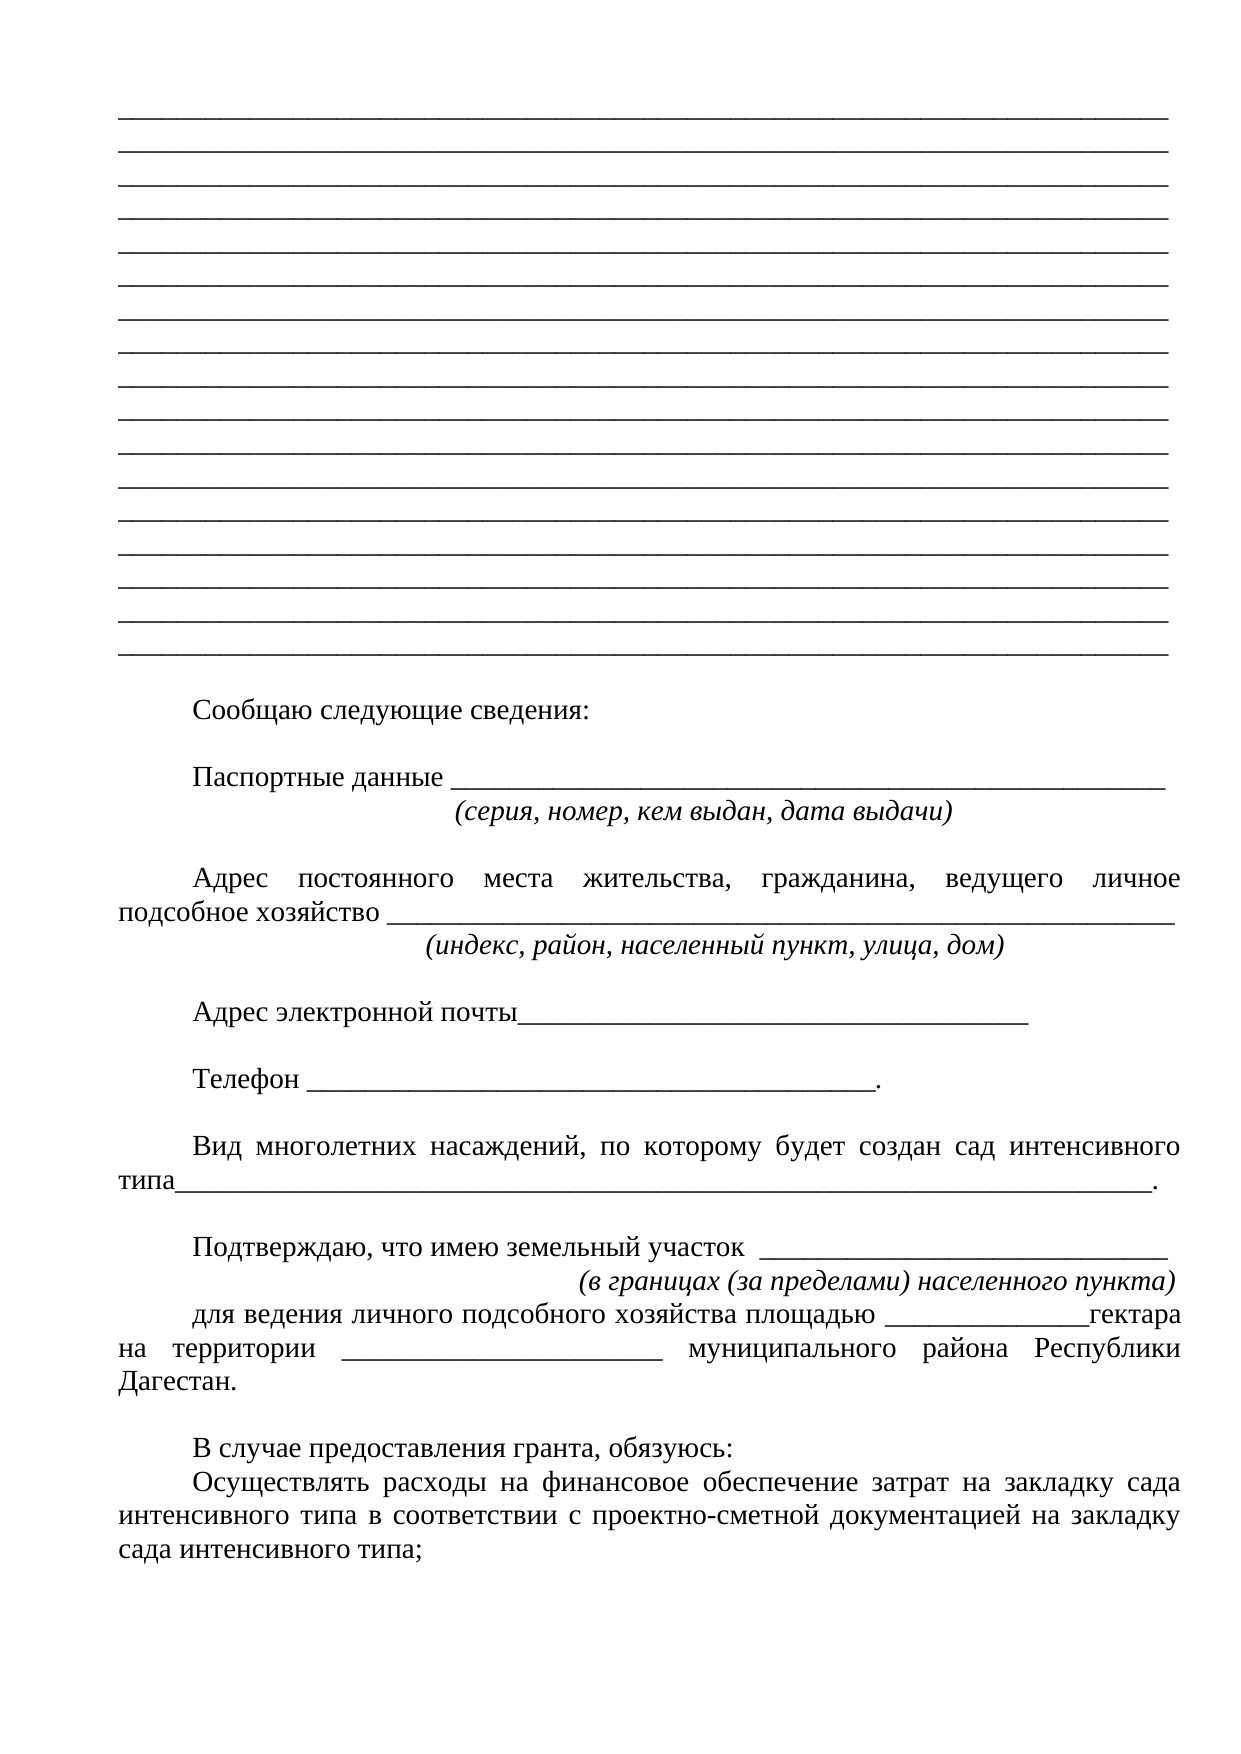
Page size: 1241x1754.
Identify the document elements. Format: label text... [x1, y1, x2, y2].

text Сообщаю следующие сведения: [118, 692, 1181, 726]
text Телефон _______________________________________. [118, 1061, 1181, 1095]
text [118, 89, 1181, 659]
text Осуществлять расходы на финансовое обеспечение затрат на закладку сада интенсивного типа в соответствии с проектно-сметной документацией на закладку сада интенсивного типа; [118, 1464, 1181, 1564]
text Адрес электронной почты___________________________________ [118, 994, 1181, 1028]
text (серия, номер, кем выдан, дата выдачи) [118, 793, 1181, 827]
text для ведения личного подсобного хозяйства площадью ______________гектара на территории ______________________ муниципального района Республики Дагестан. [118, 1296, 1181, 1397]
text Подтверждаю, что имею земельный участок ____________________________ [118, 1229, 1181, 1263]
text Вид многолетних насаждений, по которому будет создан сад интенсивного типа___________________________________________________________________. [118, 1128, 1181, 1196]
text Паспортные данные _________________________________________________ [118, 759, 1181, 793]
text (в границах (за пределами) населенного пункта) [118, 1263, 1181, 1296]
text (индекс, район, населенный пункт, улица, дом) [118, 927, 1181, 961]
text Адрес постоянного места жительства, гражданина, ведущего личное подсобное хозяйство ______________________________________________________ [118, 860, 1181, 927]
text В случае предоставления гранта, обязуюсь: [118, 1430, 1181, 1464]
